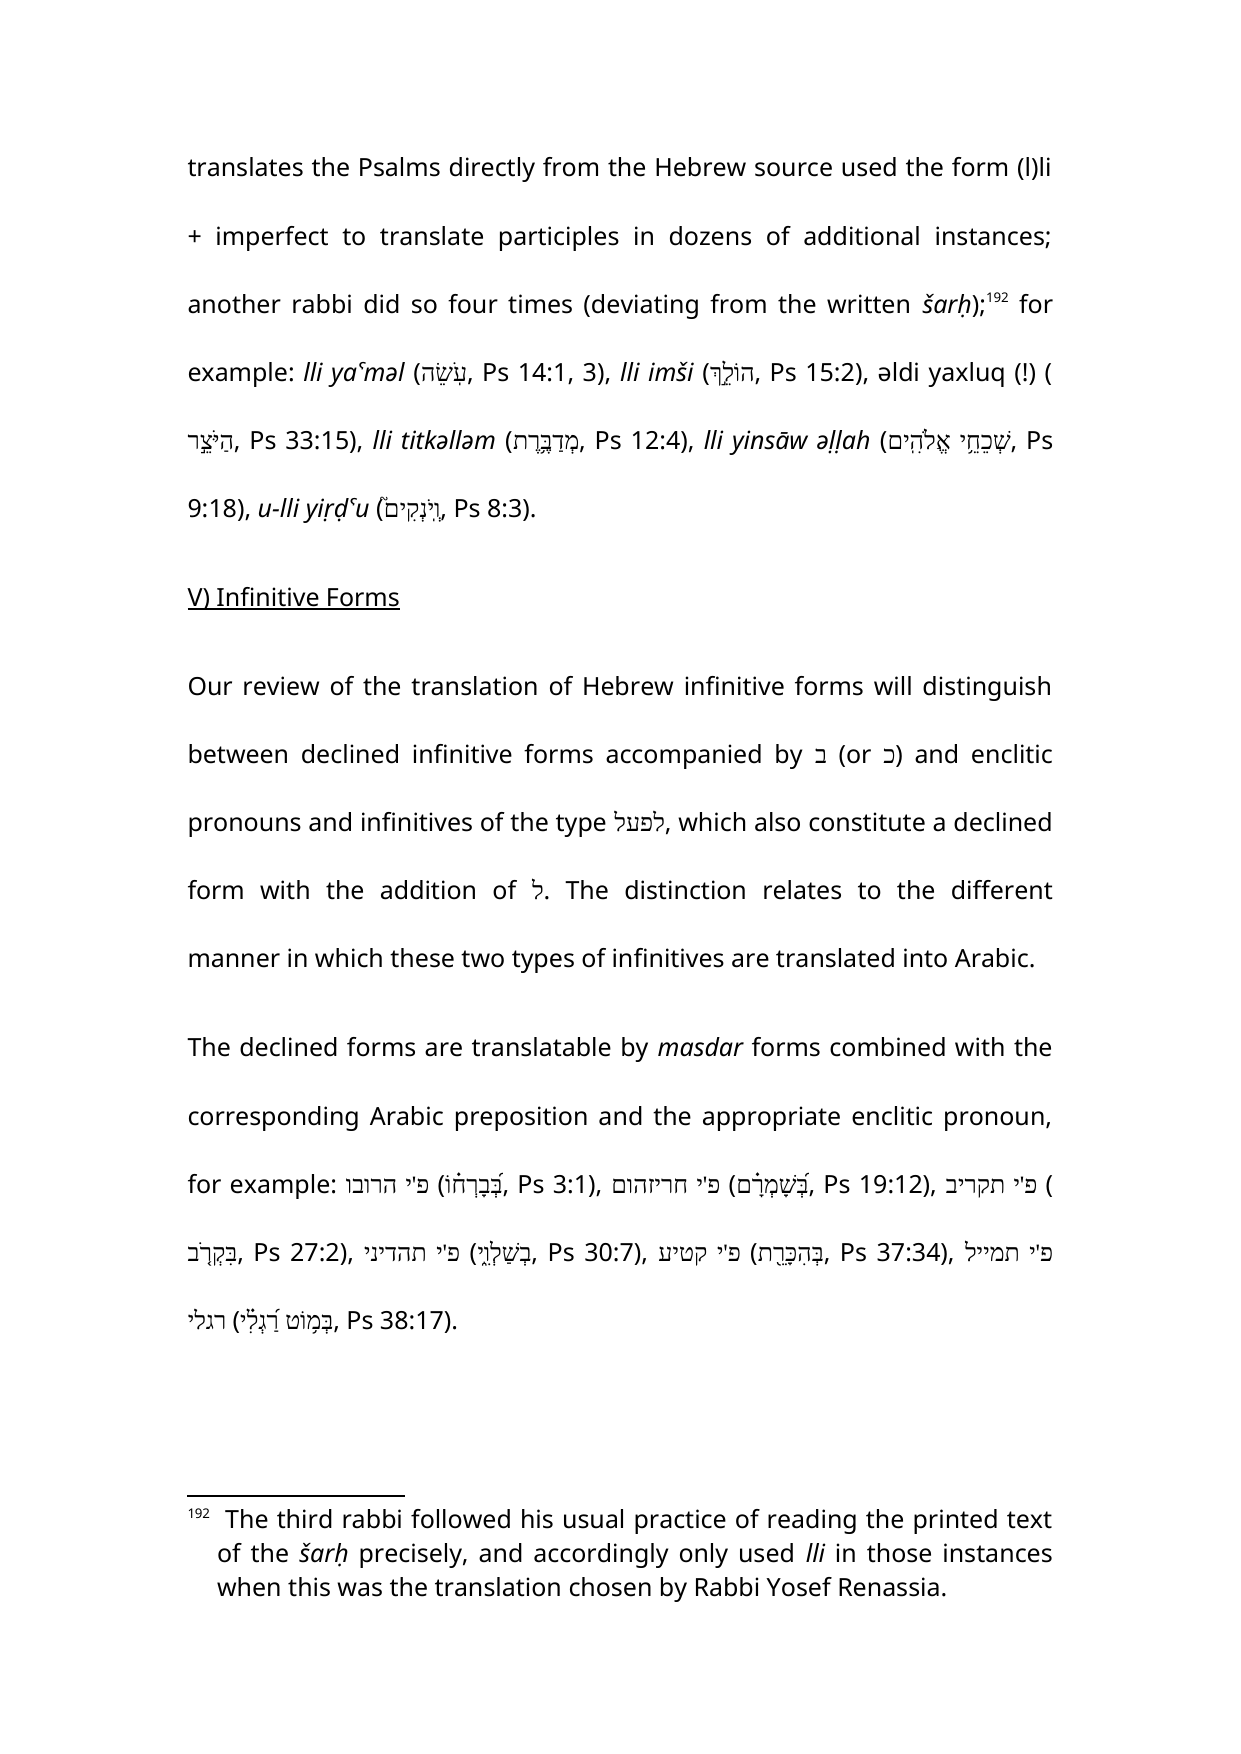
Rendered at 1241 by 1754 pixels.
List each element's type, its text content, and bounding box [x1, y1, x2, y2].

text The declined forms are translatable by masdar forms combined with the corresponding Arabic preposition and the appropriate enclitic pronoun, for example: פ'י הרובו (בְּ֝בָרְח֗וֹ, Ps 3:1), פ'י חריזהום (בְּ֝שָׁמְרָ֗ם, Ps 19:12), פ'י תקריב (בִּקְרֹ֤ב, Ps 27:2), פ'י תהדיני (בְשַׁלְוִ֑י, Ps 30:7), פ'י קטיע (בְּהִכָּרֵ֖ת, Ps 37:34), פ'י תמייל רגלי (בְּמ֥וֹט רַ֝גְלִ֗י, Ps 38:17). [187, 1030, 1053, 1337]
text V) Infinitive Forms [187, 579, 1053, 614]
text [187, 150, 1053, 525]
text Our review of the translation of Hebrew infinitive forms will distinguish between declined infinitive forms accompanied by ב (or כ) and enclitic pronouns and infinitives of the type לפעל, which also constitute a declined form with the addition of ל. The distinction relates to the different manner in which these two types of infinitives are translated into Arabic. [187, 668, 1053, 975]
